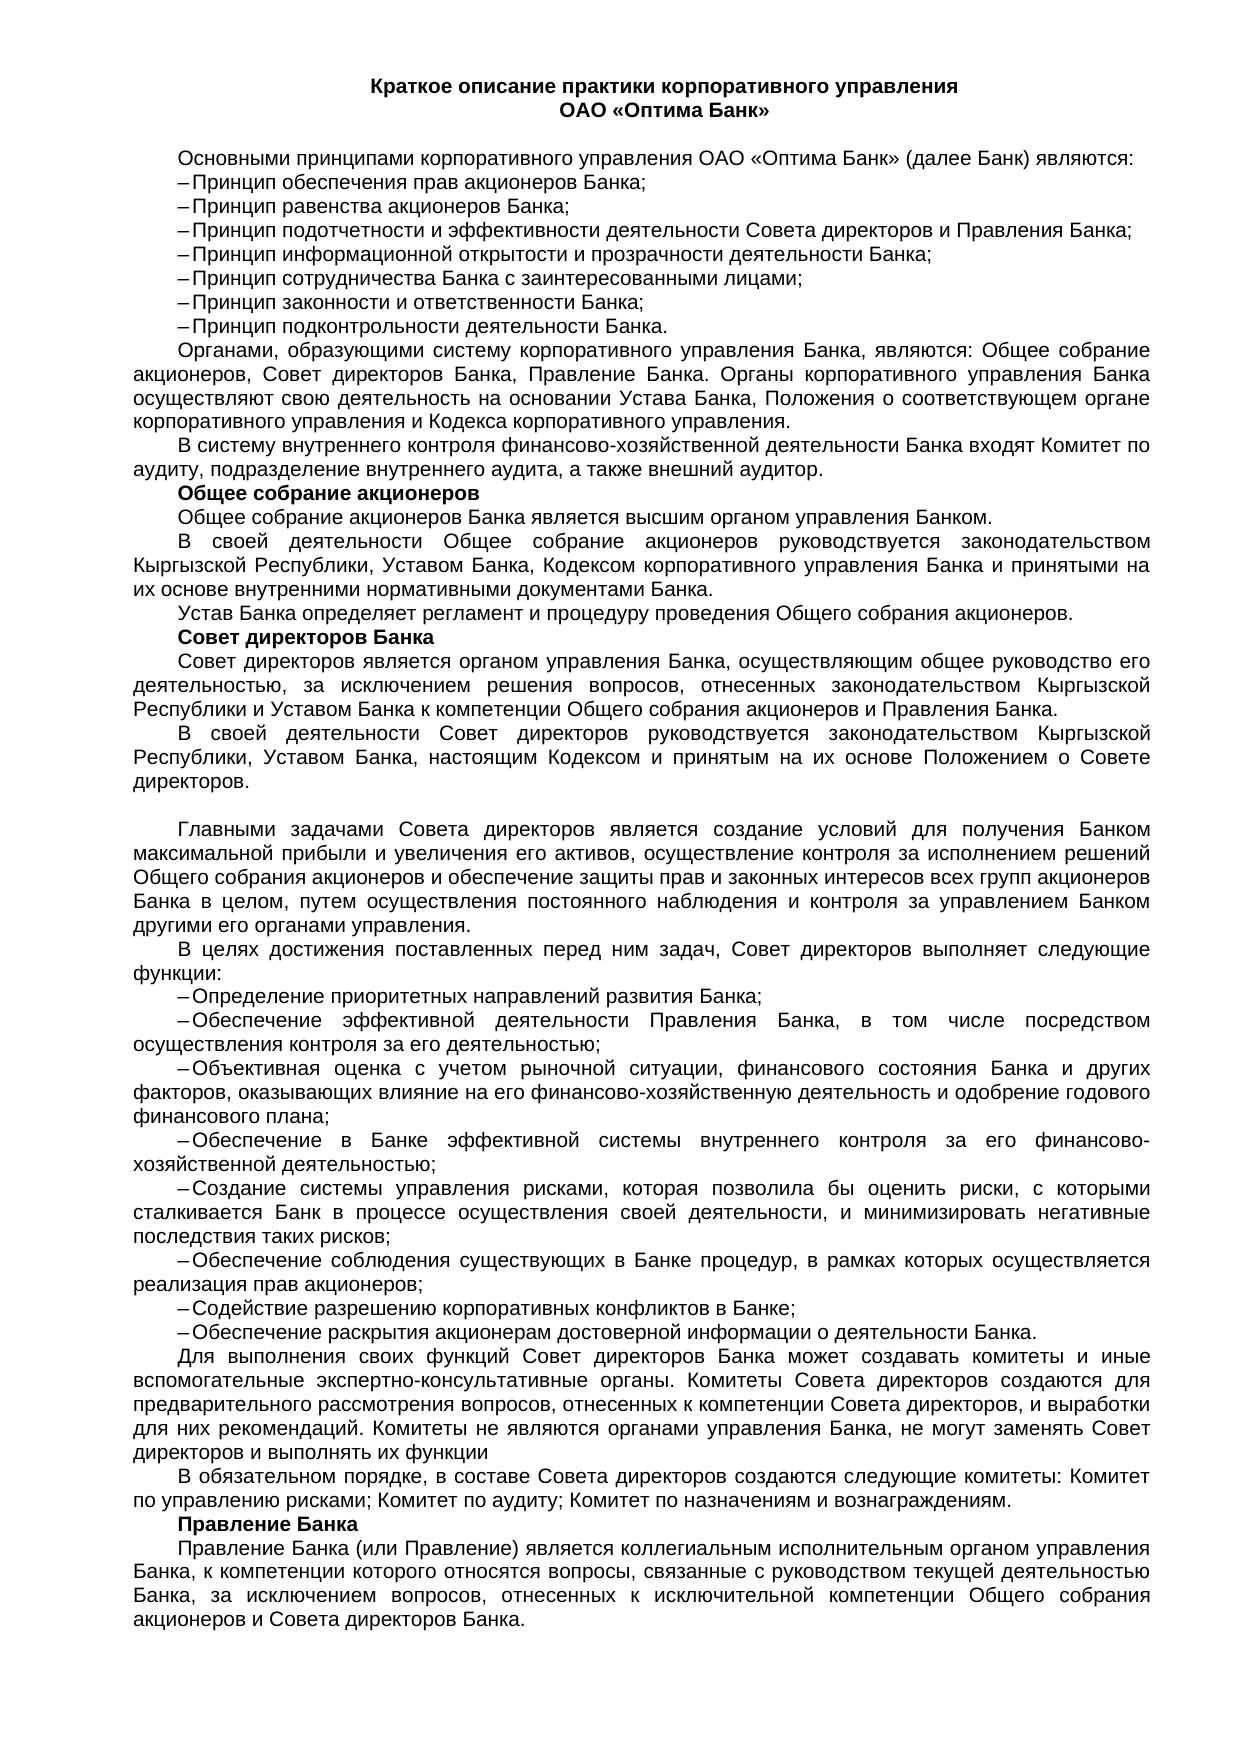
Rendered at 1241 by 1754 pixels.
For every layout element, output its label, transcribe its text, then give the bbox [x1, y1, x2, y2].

text Общее собрание акционеров [133, 481, 1152, 505]
text ОАО «Оптима Банк» [133, 98, 1152, 122]
text Совет директоров является органом управления Банка, осуществляющим общее руководство его деятельностью, за исключением решения вопросов, отнесенных законодательством Кыргызской Республики и Уставом Банка к компетенции Общего собрания акционеров и Правления Банка. [133, 649, 1152, 721]
text – Принцип законности и ответственности Банка; [133, 289, 1152, 313]
text В систему внутреннего контроля финансово-хозяйственной деятельности Банка входят Комитет по аудиту, подразделение внутреннего аудита, а также внешний аудитор. [133, 433, 1152, 481]
text Краткое описание практики корпоративного управления [133, 74, 1152, 98]
text – Создание системы управления рисками, которая позволила бы оценить риски, с которыми сталкивается Банк в процессе осуществления своей деятельности, и минимизировать негативные последствия таких рисков; [133, 1176, 1152, 1248]
text Главными задачами Совета директоров является создание условий для получения Банком максимальной прибыли и увеличения его активов, осуществление контроля за исполнением решений Общего собрания акционеров и обеспечение защиты прав и законных интересов всех групп акционеров Банка в целом, путем осуществления постоянного наблюдения и контроля за управлением Банком другими его органами управления. [133, 817, 1152, 936]
text В обязательном порядке, в составе Совета директоров создаются следующие комитеты: Комитет по управлению рисками; Комитет по аудиту; Комитет по назначениям и вознаграждениям. [133, 1463, 1152, 1511]
text Основными принципами корпоративного управления ОАО «Оптима Банк» (далее Банк) являются: [133, 146, 1152, 170]
text В своей деятельности Общее собрание акционеров руководствуется законодательством Кыргызской Республики, Уставом Банка, Кодексом корпоративного управления Банка и принятыми на их основе внутренними нормативными документами Банка. [133, 529, 1152, 601]
text В своей деятельности Совет директоров руководствуется законодательством Кыргызской Республики, Уставом Банка, настоящим Кодексом и принятым на их основе Положением о Совете директоров. [133, 721, 1152, 793]
text – Принцип подотчетности и эффективности деятельности Совета директоров и Правления Банка; [133, 218, 1152, 242]
text – Принцип информационной открытости и прозрачности деятельности Банка; [133, 242, 1152, 266]
text – Обеспечение соблюдения существующих в Банке процедур, в рамках которых осуществляется реализация прав акционеров; [133, 1248, 1152, 1296]
text – Определение приоритетных направлений развития Банка; [133, 984, 1152, 1008]
text – Принцип подконтрольности деятельности Банка. [133, 313, 1152, 337]
text – Принцип обеспечения прав акционеров Банка; [133, 170, 1152, 194]
text Общее собрание акционеров Банка является высшим органом управления Банком. [133, 505, 1152, 529]
text Органами, образующими систему корпоративного управления Банка, являются: Общее собрание акционеров, Совет директоров Банка, Правление Банка. Органы корпоративного управления Банка осуществляют свою деятельность на основании Устава Банка, Положения о соответствующем органе корпоративного управления и Кодекса корпоративного управления. [133, 337, 1152, 433]
text – Обеспечение раскрытия акционерам достоверной информации о деятельности Банка. [133, 1320, 1152, 1344]
text Правление Банка [133, 1511, 1152, 1535]
text Устав Банка определяет регламент и процедуру проведения Общего собрания акционеров. [133, 601, 1152, 625]
text – Объективная оценка с учетом рыночной ситуации, финансового состояния Банка и других факторов, оказывающих влияние на его финансово-хозяйственную деятельность и одобрение годового финансового плана; [133, 1056, 1152, 1128]
text – Содействие разрешению корпоративных конфликтов в Банке; [133, 1296, 1152, 1320]
text – Принцип равенства акционеров Банка; [133, 194, 1152, 218]
text – Обеспечение в Банке эффективной системы внутреннего контроля за его финансово-хозяйственной деятельностью; [133, 1128, 1152, 1176]
text В целях достижения поставленных перед ним задач, Совет директоров выполняет следующие функции: [133, 936, 1152, 984]
text Для выполнения своих функций Совет директоров Банка может создавать комитеты и иные вспомогательные экспертно-консультативные органы. Комитеты Совета директоров создаются для предварительного рассмотрения вопросов, отнесенных к компетенции Совета директоров, и выработки для них рекомендаций. Комитеты не являются органами управления Банка, не могут заменять Совет директоров и выполнять их функции [133, 1344, 1152, 1463]
text Совет директоров Банка [133, 625, 1152, 649]
text Правление Банка (или Правление) является коллегиальным исполнительным органом управления Банка, к компетенции которого относятся вопросы, связанные с руководством текущей деятельностью Банка, за исключением вопросов, отнесенных к исключительной компетенции Общего собрания акционеров и Совета директоров Банка. [133, 1535, 1152, 1631]
text – Принцип сотрудничества Банка с заинтересованными лицами; [133, 266, 1152, 289]
text – Обеспечение эффективной деятельности Правления Банка, в том числе посредством осуществления контроля за его деятельностью; [133, 1008, 1152, 1056]
